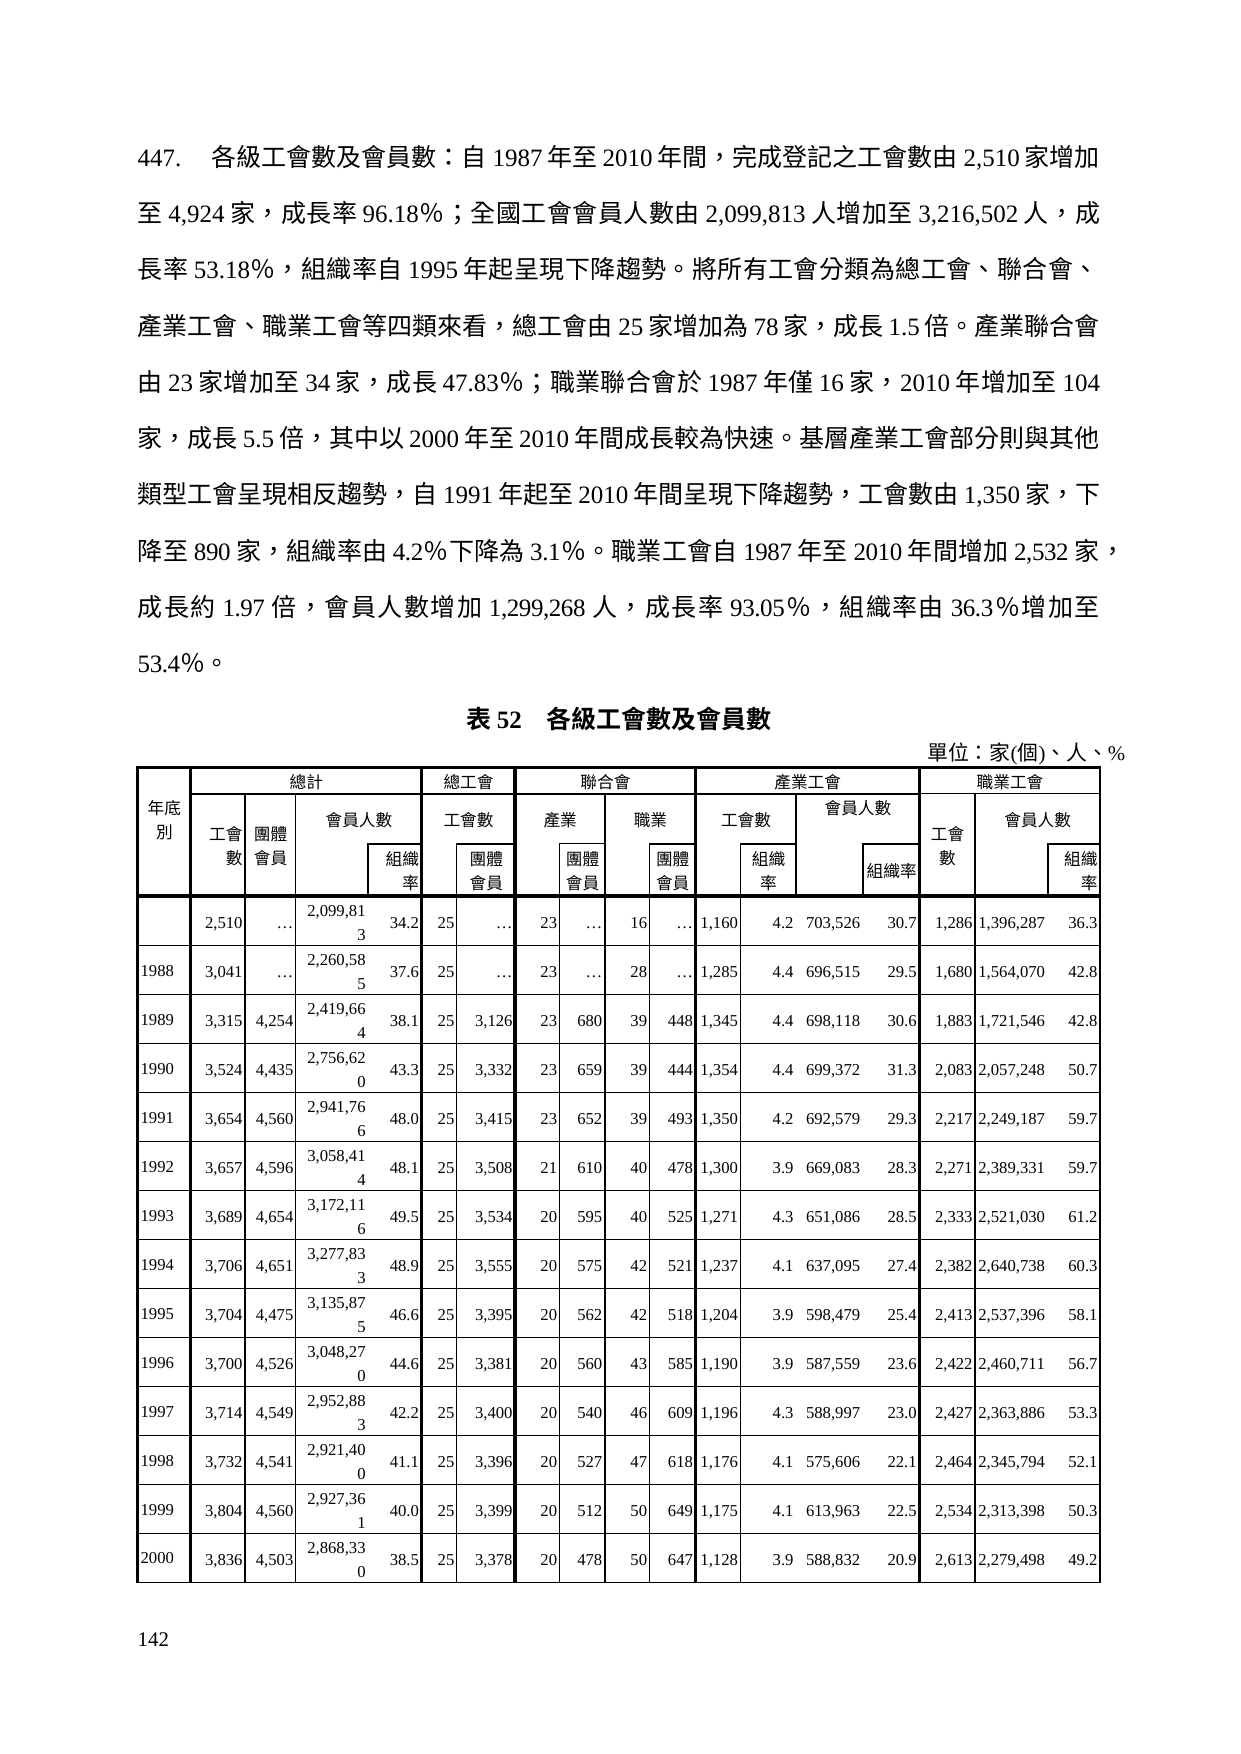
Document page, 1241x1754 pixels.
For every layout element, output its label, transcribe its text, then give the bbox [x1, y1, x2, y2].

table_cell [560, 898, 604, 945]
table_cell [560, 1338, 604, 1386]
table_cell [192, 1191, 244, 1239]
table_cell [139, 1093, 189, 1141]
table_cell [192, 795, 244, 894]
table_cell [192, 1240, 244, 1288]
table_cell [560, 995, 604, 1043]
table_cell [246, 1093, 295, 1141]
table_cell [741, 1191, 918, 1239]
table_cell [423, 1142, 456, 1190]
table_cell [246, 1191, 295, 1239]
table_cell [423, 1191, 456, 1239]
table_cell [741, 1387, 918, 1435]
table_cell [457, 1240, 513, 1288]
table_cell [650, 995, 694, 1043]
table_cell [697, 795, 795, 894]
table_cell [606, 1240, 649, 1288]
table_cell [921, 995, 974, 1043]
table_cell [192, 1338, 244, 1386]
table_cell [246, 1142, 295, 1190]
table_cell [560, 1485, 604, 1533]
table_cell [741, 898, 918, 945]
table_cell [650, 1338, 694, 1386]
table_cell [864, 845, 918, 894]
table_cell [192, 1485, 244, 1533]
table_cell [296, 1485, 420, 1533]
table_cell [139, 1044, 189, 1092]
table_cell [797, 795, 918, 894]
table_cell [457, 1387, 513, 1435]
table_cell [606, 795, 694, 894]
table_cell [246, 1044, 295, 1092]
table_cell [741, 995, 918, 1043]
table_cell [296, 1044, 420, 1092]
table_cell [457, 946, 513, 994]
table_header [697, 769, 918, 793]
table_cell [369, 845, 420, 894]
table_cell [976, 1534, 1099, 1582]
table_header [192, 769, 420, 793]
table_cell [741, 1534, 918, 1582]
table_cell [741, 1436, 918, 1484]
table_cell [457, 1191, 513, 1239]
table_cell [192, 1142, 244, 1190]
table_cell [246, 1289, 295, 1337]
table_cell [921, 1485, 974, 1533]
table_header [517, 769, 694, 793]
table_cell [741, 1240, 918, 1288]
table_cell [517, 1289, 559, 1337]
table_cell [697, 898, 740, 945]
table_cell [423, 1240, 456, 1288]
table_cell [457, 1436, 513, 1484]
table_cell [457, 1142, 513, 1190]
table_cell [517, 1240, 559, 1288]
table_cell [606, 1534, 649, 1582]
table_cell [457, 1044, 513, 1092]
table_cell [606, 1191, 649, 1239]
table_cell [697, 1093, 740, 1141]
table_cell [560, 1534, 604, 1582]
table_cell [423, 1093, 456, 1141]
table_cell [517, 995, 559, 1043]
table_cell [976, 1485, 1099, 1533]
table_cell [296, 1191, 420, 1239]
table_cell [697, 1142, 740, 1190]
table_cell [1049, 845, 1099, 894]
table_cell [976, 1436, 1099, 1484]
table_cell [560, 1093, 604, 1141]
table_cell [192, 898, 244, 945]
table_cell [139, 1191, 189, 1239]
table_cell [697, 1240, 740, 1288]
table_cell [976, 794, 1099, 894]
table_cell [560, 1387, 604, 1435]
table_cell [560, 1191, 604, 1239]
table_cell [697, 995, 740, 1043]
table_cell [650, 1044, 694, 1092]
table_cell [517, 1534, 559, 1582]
text 各級工會數及會員數：自1987年至2010年間，完成登記之工會數由2,510家增加至4,924家，成長率96.18％；全國工會會員人數由2,099,813人增加至3,216,502人，成長率53.18％，組織率自1995年起呈現下降趨勢。將所有工會分類為總工會、聯合會、產業工會、職業工會等四類來看，總工會由25家增加為78家，成長1.5倍。產業聯合會由23家增加至34家，成長47.83％；職業聯合會於1987年僅16家，2010年增加至104家，成長5.5倍，其中以2000年至2010年間成長較為快速。基層產業工會部分則與其他類型工會呈現相反趨勢，自1991年起至2010年間呈現下降趨勢，工會數由1,350家，下降至890家，組織率由4.2％下降為3.1％。職業工會自1987年至2010年間增加2,532家，成長約1.97倍，會員人數增加1,299,268人，成長率93.05％，組織率由36.3％增加至53.4％。 [137, 137, 1100, 680]
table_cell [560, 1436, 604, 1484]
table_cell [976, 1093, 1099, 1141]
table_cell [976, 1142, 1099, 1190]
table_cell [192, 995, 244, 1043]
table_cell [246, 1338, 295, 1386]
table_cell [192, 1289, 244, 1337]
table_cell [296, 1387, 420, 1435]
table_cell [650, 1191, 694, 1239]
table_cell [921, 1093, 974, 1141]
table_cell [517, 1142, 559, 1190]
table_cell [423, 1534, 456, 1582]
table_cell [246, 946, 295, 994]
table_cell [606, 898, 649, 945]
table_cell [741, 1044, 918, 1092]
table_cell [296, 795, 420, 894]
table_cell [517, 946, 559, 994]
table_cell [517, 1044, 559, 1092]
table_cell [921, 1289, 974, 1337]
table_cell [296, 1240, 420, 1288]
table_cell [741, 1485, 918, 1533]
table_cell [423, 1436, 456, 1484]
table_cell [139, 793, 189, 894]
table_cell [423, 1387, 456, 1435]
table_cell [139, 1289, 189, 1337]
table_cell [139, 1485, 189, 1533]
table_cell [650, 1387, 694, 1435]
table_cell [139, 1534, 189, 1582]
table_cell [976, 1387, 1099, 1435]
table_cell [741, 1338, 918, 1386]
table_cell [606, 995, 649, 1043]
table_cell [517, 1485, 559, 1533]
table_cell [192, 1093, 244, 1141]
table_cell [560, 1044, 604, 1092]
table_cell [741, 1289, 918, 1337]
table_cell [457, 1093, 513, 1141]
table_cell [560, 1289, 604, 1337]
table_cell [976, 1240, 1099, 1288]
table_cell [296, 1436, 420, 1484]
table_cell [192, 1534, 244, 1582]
text 單位：家(個)、人、% [137, 736, 1125, 766]
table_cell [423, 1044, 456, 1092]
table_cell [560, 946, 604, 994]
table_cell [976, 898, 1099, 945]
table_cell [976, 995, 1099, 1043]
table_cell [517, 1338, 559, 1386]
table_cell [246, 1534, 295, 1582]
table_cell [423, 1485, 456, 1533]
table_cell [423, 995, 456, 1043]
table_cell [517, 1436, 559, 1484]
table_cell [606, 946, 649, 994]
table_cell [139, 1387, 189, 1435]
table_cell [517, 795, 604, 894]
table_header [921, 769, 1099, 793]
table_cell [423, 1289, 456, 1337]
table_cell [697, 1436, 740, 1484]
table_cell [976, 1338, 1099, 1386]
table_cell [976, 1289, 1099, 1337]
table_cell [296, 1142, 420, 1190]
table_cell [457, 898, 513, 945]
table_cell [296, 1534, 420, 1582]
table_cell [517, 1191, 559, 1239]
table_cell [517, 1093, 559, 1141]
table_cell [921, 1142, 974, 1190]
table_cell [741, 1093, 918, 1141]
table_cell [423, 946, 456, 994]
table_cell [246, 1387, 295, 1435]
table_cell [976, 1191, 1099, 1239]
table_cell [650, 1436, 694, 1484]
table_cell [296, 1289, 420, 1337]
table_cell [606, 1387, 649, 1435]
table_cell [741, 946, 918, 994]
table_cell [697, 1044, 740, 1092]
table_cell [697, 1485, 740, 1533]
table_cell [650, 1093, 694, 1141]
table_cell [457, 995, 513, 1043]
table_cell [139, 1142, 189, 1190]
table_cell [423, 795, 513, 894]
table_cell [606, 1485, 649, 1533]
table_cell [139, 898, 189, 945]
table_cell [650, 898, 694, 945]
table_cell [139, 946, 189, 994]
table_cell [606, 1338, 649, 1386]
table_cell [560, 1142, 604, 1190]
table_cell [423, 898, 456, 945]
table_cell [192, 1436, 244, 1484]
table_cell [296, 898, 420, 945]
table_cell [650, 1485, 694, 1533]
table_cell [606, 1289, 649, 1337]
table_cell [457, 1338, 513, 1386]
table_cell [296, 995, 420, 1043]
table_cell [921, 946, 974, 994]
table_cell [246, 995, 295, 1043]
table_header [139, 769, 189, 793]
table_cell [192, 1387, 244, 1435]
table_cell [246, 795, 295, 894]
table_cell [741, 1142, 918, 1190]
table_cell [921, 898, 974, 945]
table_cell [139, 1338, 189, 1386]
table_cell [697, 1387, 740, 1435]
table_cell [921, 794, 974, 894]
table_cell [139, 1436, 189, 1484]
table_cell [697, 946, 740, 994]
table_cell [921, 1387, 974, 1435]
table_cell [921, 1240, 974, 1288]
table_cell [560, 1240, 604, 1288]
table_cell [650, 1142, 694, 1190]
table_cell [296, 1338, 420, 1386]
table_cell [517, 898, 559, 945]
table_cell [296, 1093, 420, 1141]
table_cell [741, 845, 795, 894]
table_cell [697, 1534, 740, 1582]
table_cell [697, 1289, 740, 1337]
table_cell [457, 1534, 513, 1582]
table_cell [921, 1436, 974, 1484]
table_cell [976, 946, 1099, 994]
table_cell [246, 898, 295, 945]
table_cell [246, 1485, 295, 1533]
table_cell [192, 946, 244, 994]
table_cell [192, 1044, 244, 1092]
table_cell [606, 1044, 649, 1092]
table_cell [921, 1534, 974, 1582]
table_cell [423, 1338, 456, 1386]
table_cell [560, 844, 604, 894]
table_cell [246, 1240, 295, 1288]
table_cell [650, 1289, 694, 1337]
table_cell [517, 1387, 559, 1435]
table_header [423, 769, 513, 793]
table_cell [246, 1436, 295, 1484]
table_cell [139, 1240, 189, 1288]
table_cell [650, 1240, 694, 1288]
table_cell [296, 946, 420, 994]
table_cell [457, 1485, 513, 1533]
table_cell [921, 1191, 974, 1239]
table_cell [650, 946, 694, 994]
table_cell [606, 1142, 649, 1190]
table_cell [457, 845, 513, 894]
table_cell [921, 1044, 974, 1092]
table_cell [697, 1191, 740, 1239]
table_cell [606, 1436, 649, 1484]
text 表 52 各級工會數及會員數 [137, 698, 1100, 736]
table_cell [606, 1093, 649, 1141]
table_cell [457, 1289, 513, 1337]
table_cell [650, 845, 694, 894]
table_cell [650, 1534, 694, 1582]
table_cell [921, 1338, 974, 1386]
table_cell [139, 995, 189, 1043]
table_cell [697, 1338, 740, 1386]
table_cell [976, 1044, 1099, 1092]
